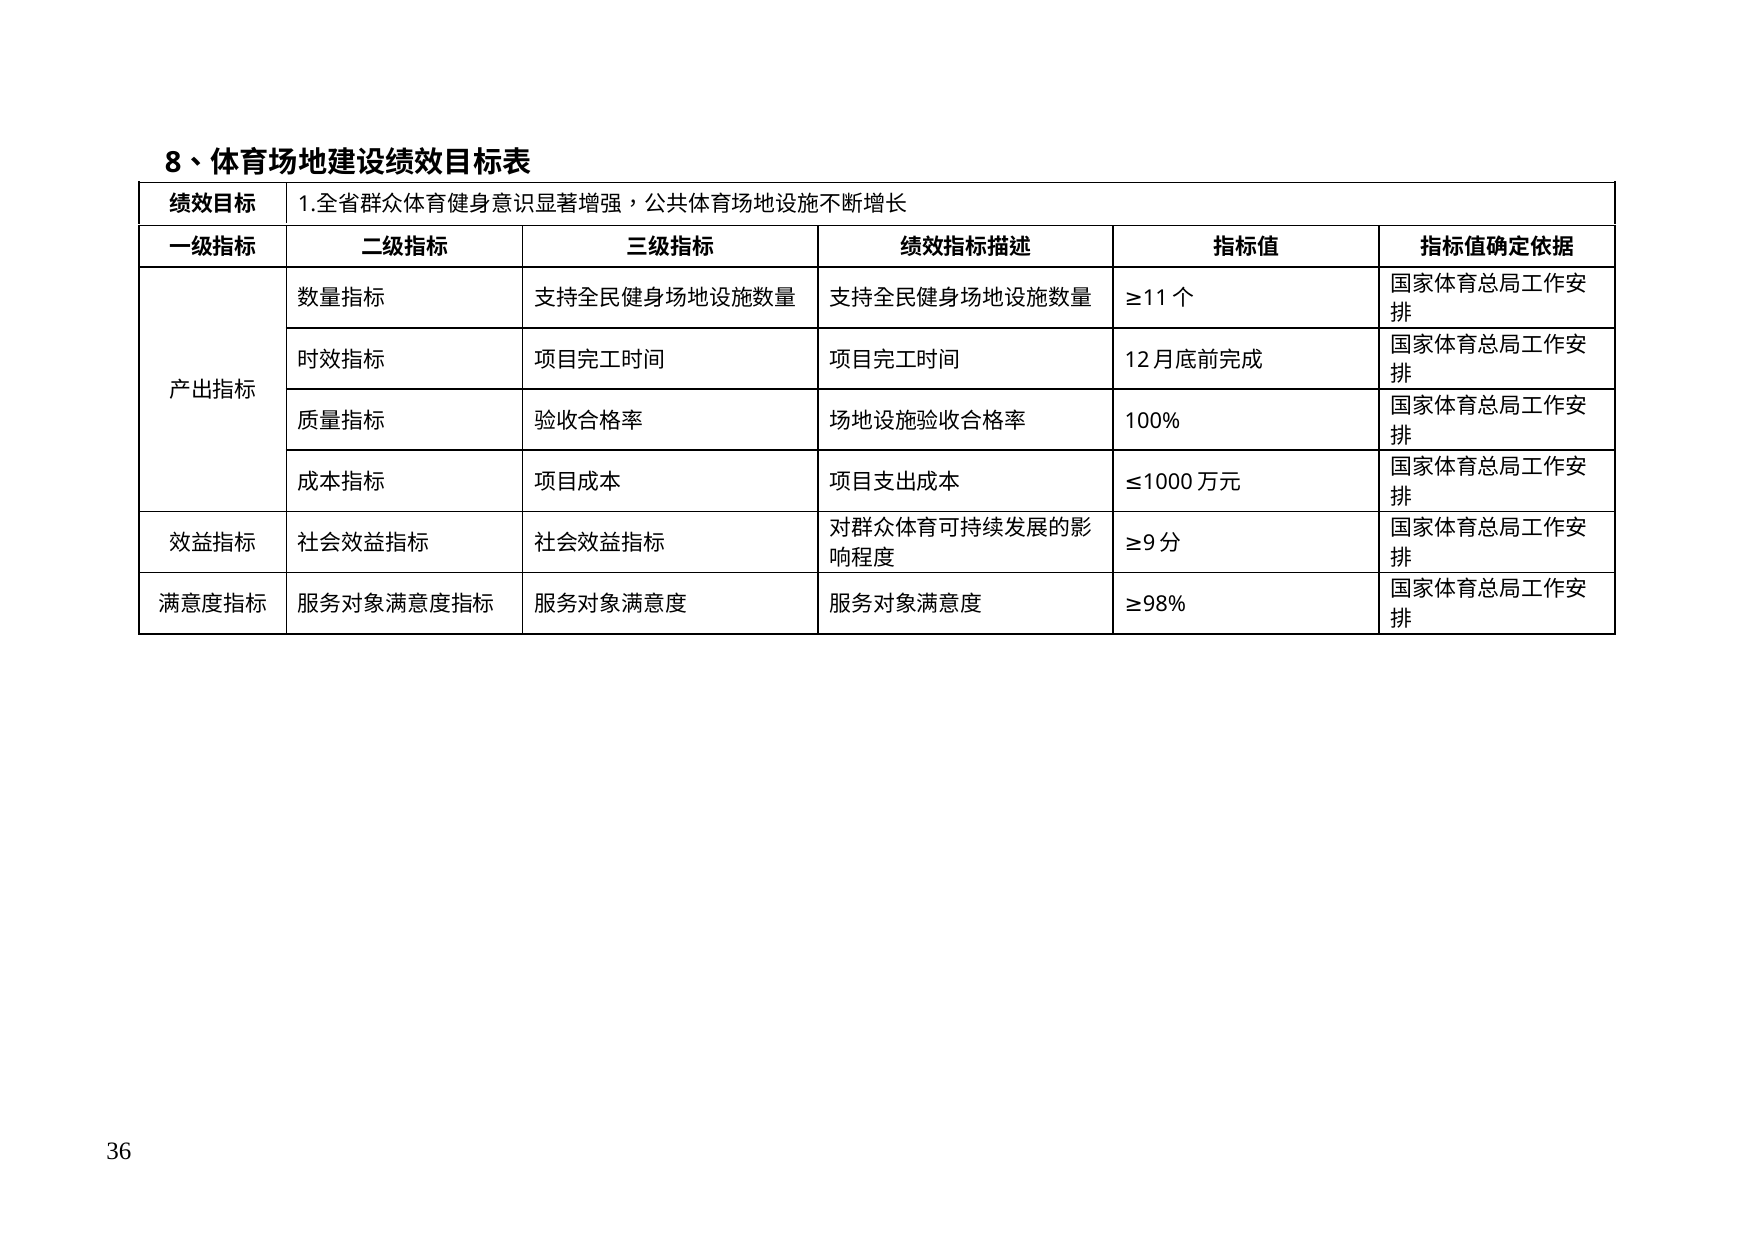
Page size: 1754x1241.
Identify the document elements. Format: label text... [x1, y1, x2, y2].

table_cell 支持全民健身场地设施数量 [819, 268, 1112, 327]
table_cell 国家体育总局工作安排 [1380, 512, 1614, 572]
table_cell 服务对象满意度 [819, 573, 1112, 633]
table_cell ≥9分 [1114, 512, 1378, 572]
table_cell 社会效益指标 [523, 512, 817, 572]
table_cell 国家体育总局工作安排 [1380, 268, 1614, 327]
table_cell 国家体育总局工作安排 [1380, 390, 1614, 449]
text 8、体育场地建设绩效目标表 [106, 142, 1648, 181]
table_cell 国家体育总局工作安排 [1380, 451, 1614, 511]
table_cell 效益指标 [140, 512, 286, 572]
table_cell 验收合格率 [523, 390, 817, 449]
table_header 二级指标 [287, 226, 522, 266]
table_cell 场地设施验收合格率 [819, 390, 1112, 449]
table_cell 项目完工时间 [819, 329, 1112, 388]
table_cell 12月底前完成 [1114, 329, 1378, 388]
table_header 绩效目标 [140, 183, 286, 223]
table_cell 服务对象满意度指标 [287, 573, 522, 633]
table_cell 国家体育总局工作安排 [1380, 329, 1614, 388]
table_header 1.全省群众体育健身意识显著增强，公共体育场地设施不断增长 [287, 183, 1614, 223]
table_cell 项目成本 [523, 451, 817, 511]
table_header 指标值确定依据 [1380, 226, 1614, 266]
table_cell 对群众体育可持续发展的影响程度 [819, 512, 1112, 572]
table_header 绩效指标描述 [819, 226, 1112, 266]
table_cell ≥11个 [1114, 268, 1378, 327]
table_cell ≤1000万元 [1114, 451, 1378, 511]
table_cell 社会效益指标 [287, 512, 522, 572]
table_cell 国家体育总局工作安排 [1380, 573, 1614, 633]
table_cell ≥98% [1114, 573, 1378, 633]
table_header 一级指标 [140, 226, 286, 266]
table_cell 100% [1114, 390, 1378, 449]
table_cell 时效指标 [287, 329, 522, 388]
table_header 三级指标 [523, 226, 817, 266]
table_cell 服务对象满意度 [523, 573, 817, 633]
table_cell 数量指标 [287, 268, 522, 327]
table_cell 成本指标 [287, 451, 522, 511]
table_cell 产出指标 [140, 268, 286, 511]
table_cell 质量指标 [287, 390, 522, 449]
table_header 指标值 [1114, 226, 1378, 266]
table_cell 满意度指标 [140, 573, 286, 633]
table_cell 项目支出成本 [819, 451, 1112, 511]
table_cell 项目完工时间 [523, 329, 817, 388]
table_cell 支持全民健身场地设施数量 [523, 268, 817, 327]
